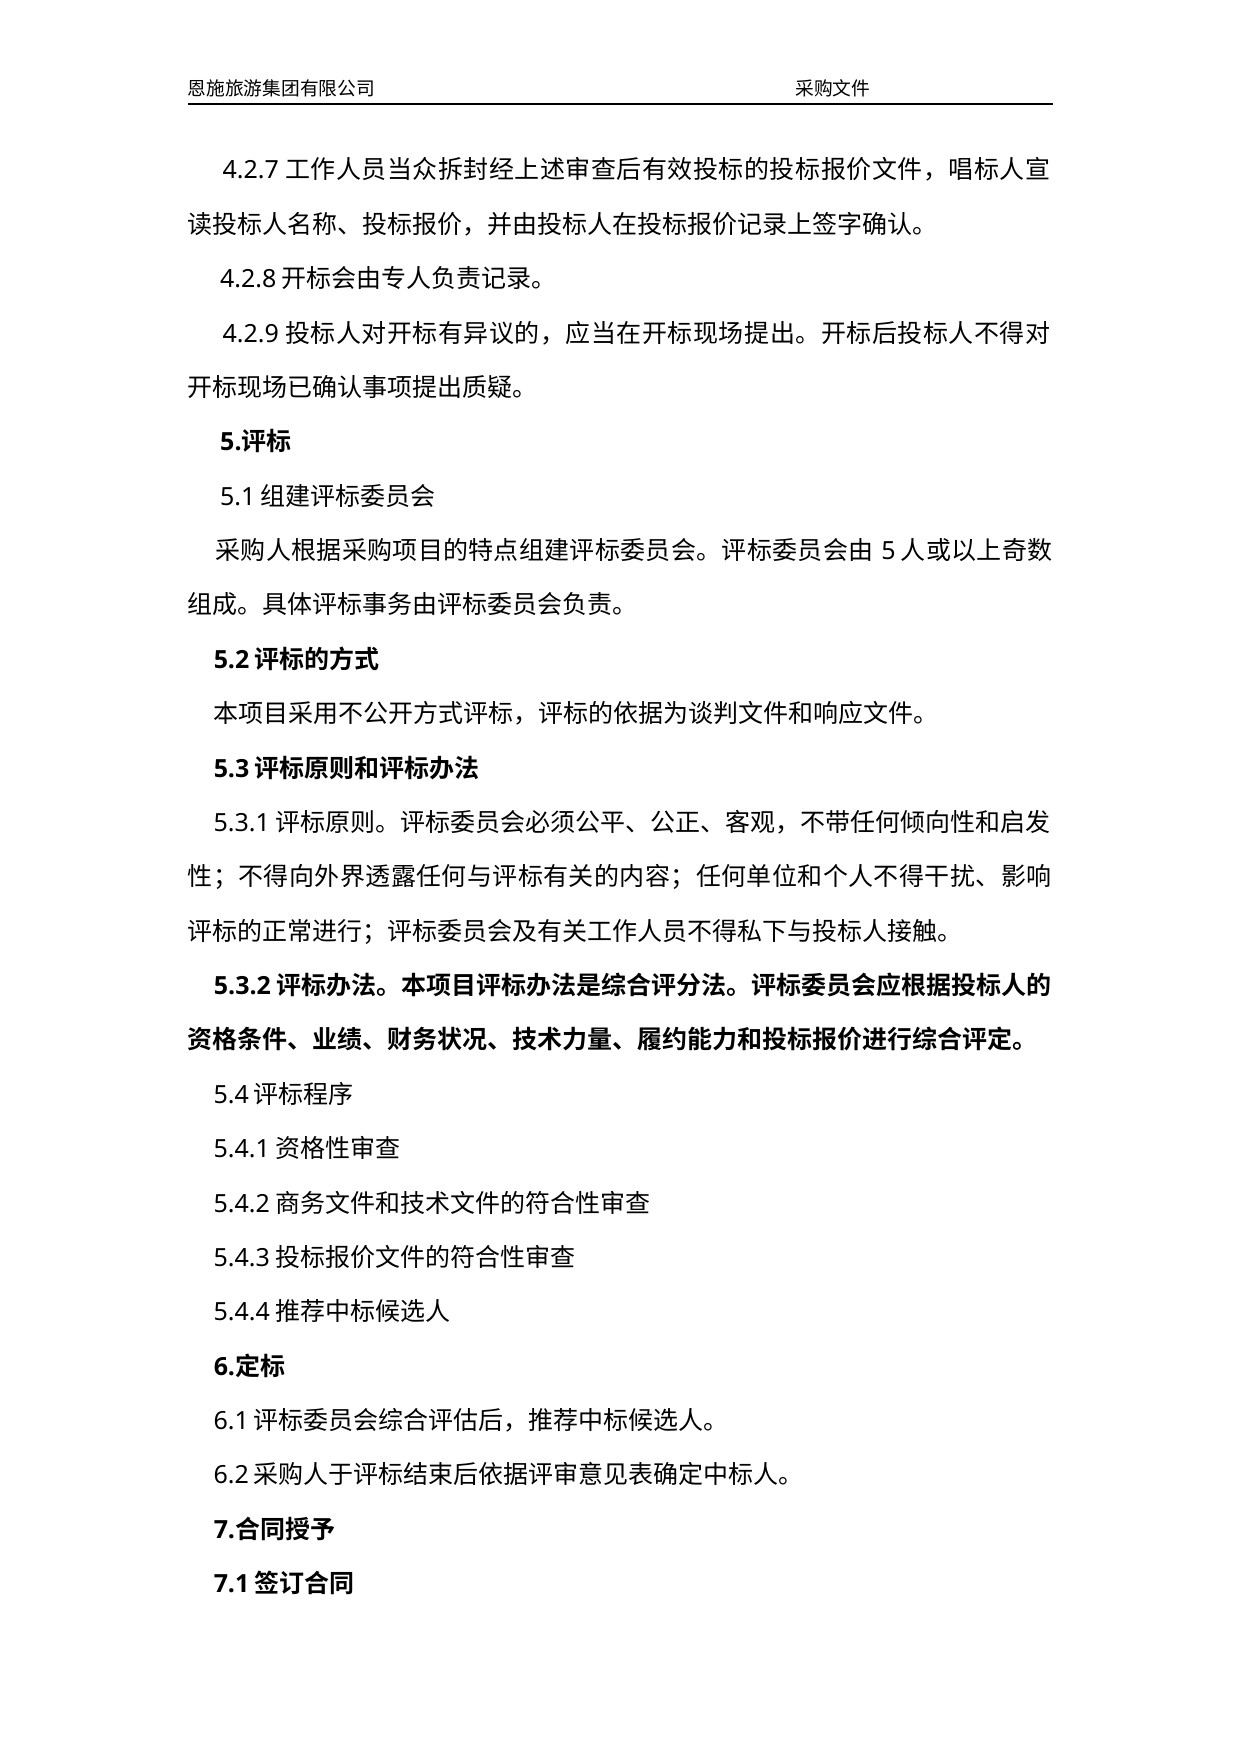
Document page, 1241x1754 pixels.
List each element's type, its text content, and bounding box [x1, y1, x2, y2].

text 采购人根据采购项目的特点组建评标委员会。评标委员会由5人或以上奇数组成。具体评标事务由评标委员会负责。 [187, 531, 1053, 621]
text 6.定标 [187, 1346, 1053, 1382]
text 5.3评标原则和评标办法 [187, 748, 1053, 784]
text 5.2评标的方式 [187, 639, 1053, 676]
text 5.4.1资格性审查 [187, 1129, 1053, 1165]
text 7.合同授予 [187, 1509, 1053, 1546]
text 5.3.2评标办法。本项目评标办法是综合评分法。评标委员会应根据投标人的资格条件、业绩、财务状况、技术力量、履约能力和投标报价进行综合评定。 [187, 966, 1053, 1056]
text 5.3.1评标原则。评标委员会必须公平、公正、客观，不带任何倾向性和启发性；不得向外界透露任何与评标有关的内容；任何单位和个人不得干扰、影响评标的正常进行；评标委员会及有关工作人员不得私下与投标人接触。 [187, 802, 1053, 947]
text 5.4.2商务文件和技术文件的符合性审查 [187, 1183, 1053, 1219]
text 5.4.3投标报价文件的符合性审查 [187, 1237, 1053, 1274]
text 4.2.7工作人员当众拆封经上述审查后有效投标的投标报价文件，唱标人宣读投标人名称、投标报价，并由投标人在投标报价记录上签字确认。 [187, 150, 1053, 241]
text 5.评标 [187, 422, 1053, 458]
text 5.4评标程序 [187, 1074, 1053, 1111]
text 本项目采用不公开方式评标，评标的依据为谈判文件和响应文件。 [187, 694, 1053, 730]
text 5.4.4推荐中标候选人 [187, 1292, 1053, 1328]
text 5.1组建评标委员会 [187, 476, 1053, 512]
text 4.2.8开标会由专人负责记录。 [187, 259, 1053, 295]
text 4.2.9投标人对开标有异议的，应当在开标现场提出。开标后投标人不得对开标现场已确认事项提出质疑。 [187, 313, 1053, 404]
text 6.2采购人于评标结束后依据评审意见表确定中标人。 [187, 1455, 1053, 1491]
text 6.1评标委员会综合评估后，推荐中标候选人。 [187, 1401, 1053, 1437]
text 7.1签订合同 [187, 1564, 1053, 1600]
